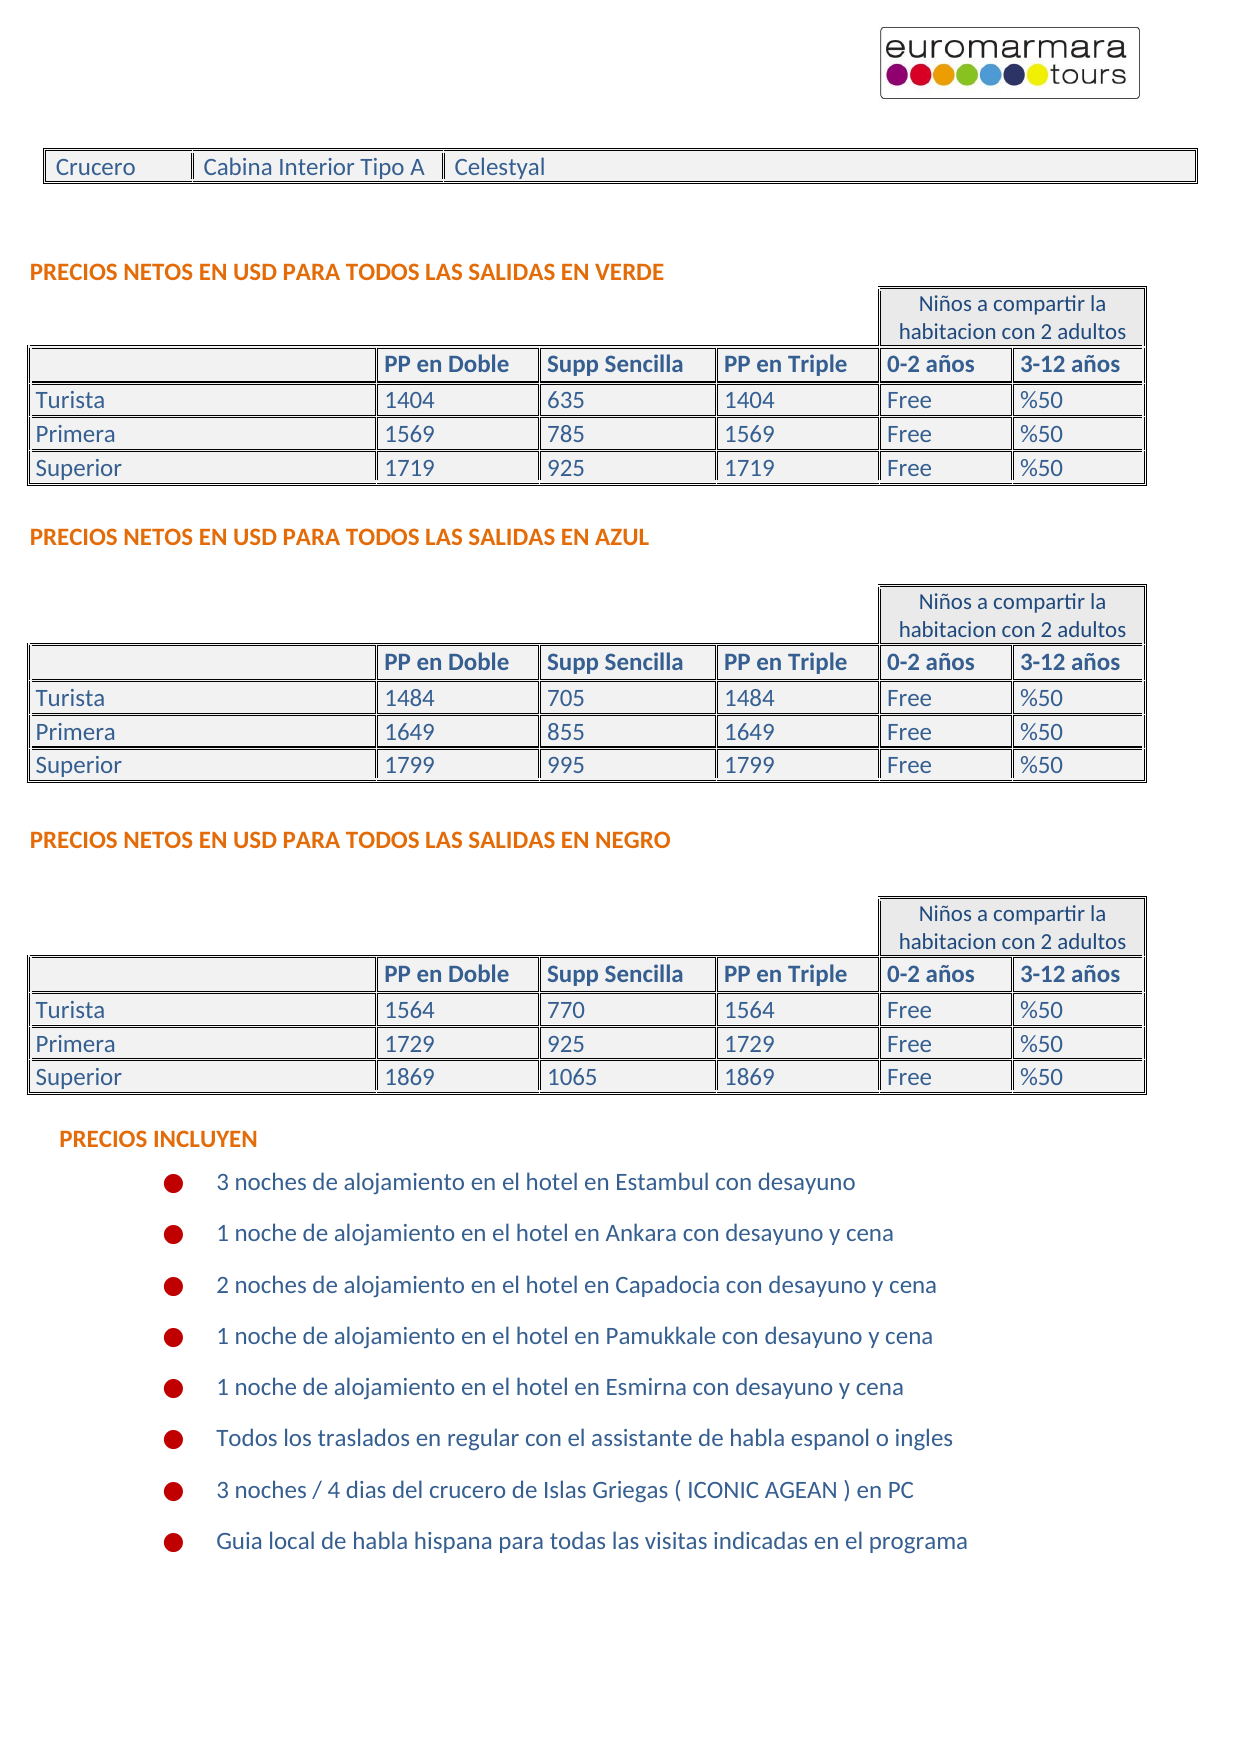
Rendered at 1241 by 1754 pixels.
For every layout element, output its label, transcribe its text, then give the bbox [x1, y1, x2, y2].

table_cell 1799 [377, 750, 539, 780]
table_cell Free [880, 452, 1012, 482]
table_cell 1484 [378, 682, 538, 713]
table_cell Turista [28, 679, 377, 713]
table_cell PP en Doble [378, 646, 538, 679]
table_cell Primera [28, 713, 377, 746]
list 1 noche de alojamiento en el hotel en Esmirna con desayuno y cena [162, 1358, 1152, 1410]
table_cell 1564 [718, 994, 878, 1024]
table_cell 770 [541, 994, 715, 1024]
table_cell PP en Doble [378, 349, 538, 381]
table_cell [30, 956, 375, 991]
table_cell Free [881, 1028, 1011, 1058]
table_cell %50 [1013, 746, 1144, 780]
table_cell 3-12 años [1013, 643, 1145, 679]
table_cell Superior [28, 1058, 377, 1092]
table_cell Supp Sencilla [541, 958, 715, 991]
table_cell 925 [540, 449, 717, 482]
table_cell Free [881, 418, 1011, 449]
table_cell Crucero [46, 151, 192, 181]
table_cell 1799 [717, 750, 879, 780]
table_cell [28, 345, 377, 381]
table_cell 785 [541, 418, 715, 449]
table_cell 1719 [377, 452, 539, 482]
table_header Niños a compartir la habitacion con 2 adultos [880, 289, 1144, 345]
table_cell [28, 643, 377, 679]
table_cell 1729 [378, 1028, 538, 1058]
table_cell 1729 [718, 1028, 878, 1058]
table_cell 1649 [718, 716, 878, 746]
text PRECIOS NETOS EN USD PARA TODOS LAS SALIDAS EN VERDE [29, 256, 1167, 286]
table_cell Free [880, 1061, 1012, 1092]
table_cell 1869 [717, 1061, 879, 1092]
table_cell 3-12 años [1014, 955, 1144, 991]
table_cell Primera [28, 415, 377, 449]
list Guia local de habla hispana para todas las visitas indicadas en el programa [162, 1512, 1152, 1563]
table_cell Free [881, 385, 1011, 415]
table_cell Free [880, 750, 1012, 780]
table_cell %50 [1013, 1058, 1145, 1092]
table_cell Supp Sencilla [541, 646, 715, 679]
list 1 noche de alojamiento en el hotel en Ankara con desayuno y cena [162, 1205, 1152, 1256]
table_cell %50 [1014, 381, 1144, 415]
text PRECIOS INCLUYEN [59, 1123, 1152, 1153]
table_cell 705 [541, 682, 715, 713]
text PRECIOS NETOS EN USD PARA TODOS LAS SALIDAS EN NEGRO [29, 824, 1167, 855]
table_cell 855 [541, 716, 715, 746]
table_cell 1719 [717, 452, 879, 482]
table_cell PP en Triple [718, 958, 878, 991]
table_cell %50 [1013, 415, 1145, 449]
text PRECIOS NETOS EN USD PARA TODOS LAS SALIDAS EN AZUL [29, 521, 1167, 552]
table_cell Supp Sencilla [541, 349, 715, 381]
list 2 noches de alojamiento en el hotel en Capadocia con desayuno y cena [162, 1256, 1152, 1307]
table_cell Free [881, 682, 1011, 713]
table_cell %50 [1013, 679, 1145, 713]
table_cell Primera [30, 1025, 375, 1058]
table_cell 925 [541, 1028, 715, 1058]
table_cell 1404 [378, 385, 538, 415]
table_cell 3-12 años [1013, 345, 1145, 381]
list Todos los traslados en regular con el assistante de habla espanol o ingles [162, 1410, 1152, 1461]
table_cell Free [881, 994, 1011, 1024]
table_cell Free [881, 716, 1011, 746]
table_cell 1404 [718, 385, 878, 415]
table_cell %50 [1013, 449, 1144, 482]
table_header Niños a compartir la habitacion con 2 adultos [880, 587, 1144, 643]
list 1 noche de alojamiento en el hotel en Pamukkale con desayuno y cena [162, 1307, 1152, 1358]
list 3 noches / 4 dias del crucero de Islas Griegas ( ICONIC AGEAN ) en PC [162, 1461, 1152, 1512]
table_cell Cabina Interior Tipo A [192, 151, 443, 181]
table_cell PP en Triple [718, 646, 878, 679]
table_cell 0-2 años [881, 958, 1011, 991]
table_cell Celestyal [443, 151, 1195, 181]
table_cell %50 [1014, 1025, 1144, 1058]
table_cell 1065 [540, 1058, 717, 1092]
table_cell PP en Doble [378, 958, 538, 991]
table_cell Superior [30, 746, 377, 780]
list 3 noches de alojamiento en el hotel en Estambul con desayuno [162, 1153, 1152, 1205]
table_cell PP en Triple [718, 349, 878, 381]
table_cell 1569 [378, 418, 538, 449]
table_cell 1564 [378, 994, 538, 1024]
table_cell Turista [28, 991, 377, 1024]
table_cell %50 [1013, 991, 1145, 1024]
table_cell Superior [30, 449, 377, 482]
table_cell 1869 [377, 1061, 539, 1092]
picture [879, 14, 1141, 113]
table_cell 635 [541, 385, 715, 415]
table_cell 0-2 años [881, 349, 1011, 381]
table_cell 1649 [378, 716, 538, 746]
table_cell Turista [30, 381, 375, 415]
table_cell 1569 [718, 418, 878, 449]
table_cell 995 [540, 746, 717, 780]
table_header Niños a compartir la habitacion con 2 adultos [880, 899, 1144, 955]
table_cell %50 [1013, 713, 1145, 746]
table_cell 1484 [718, 682, 878, 713]
table_cell 0-2 años [881, 646, 1011, 679]
